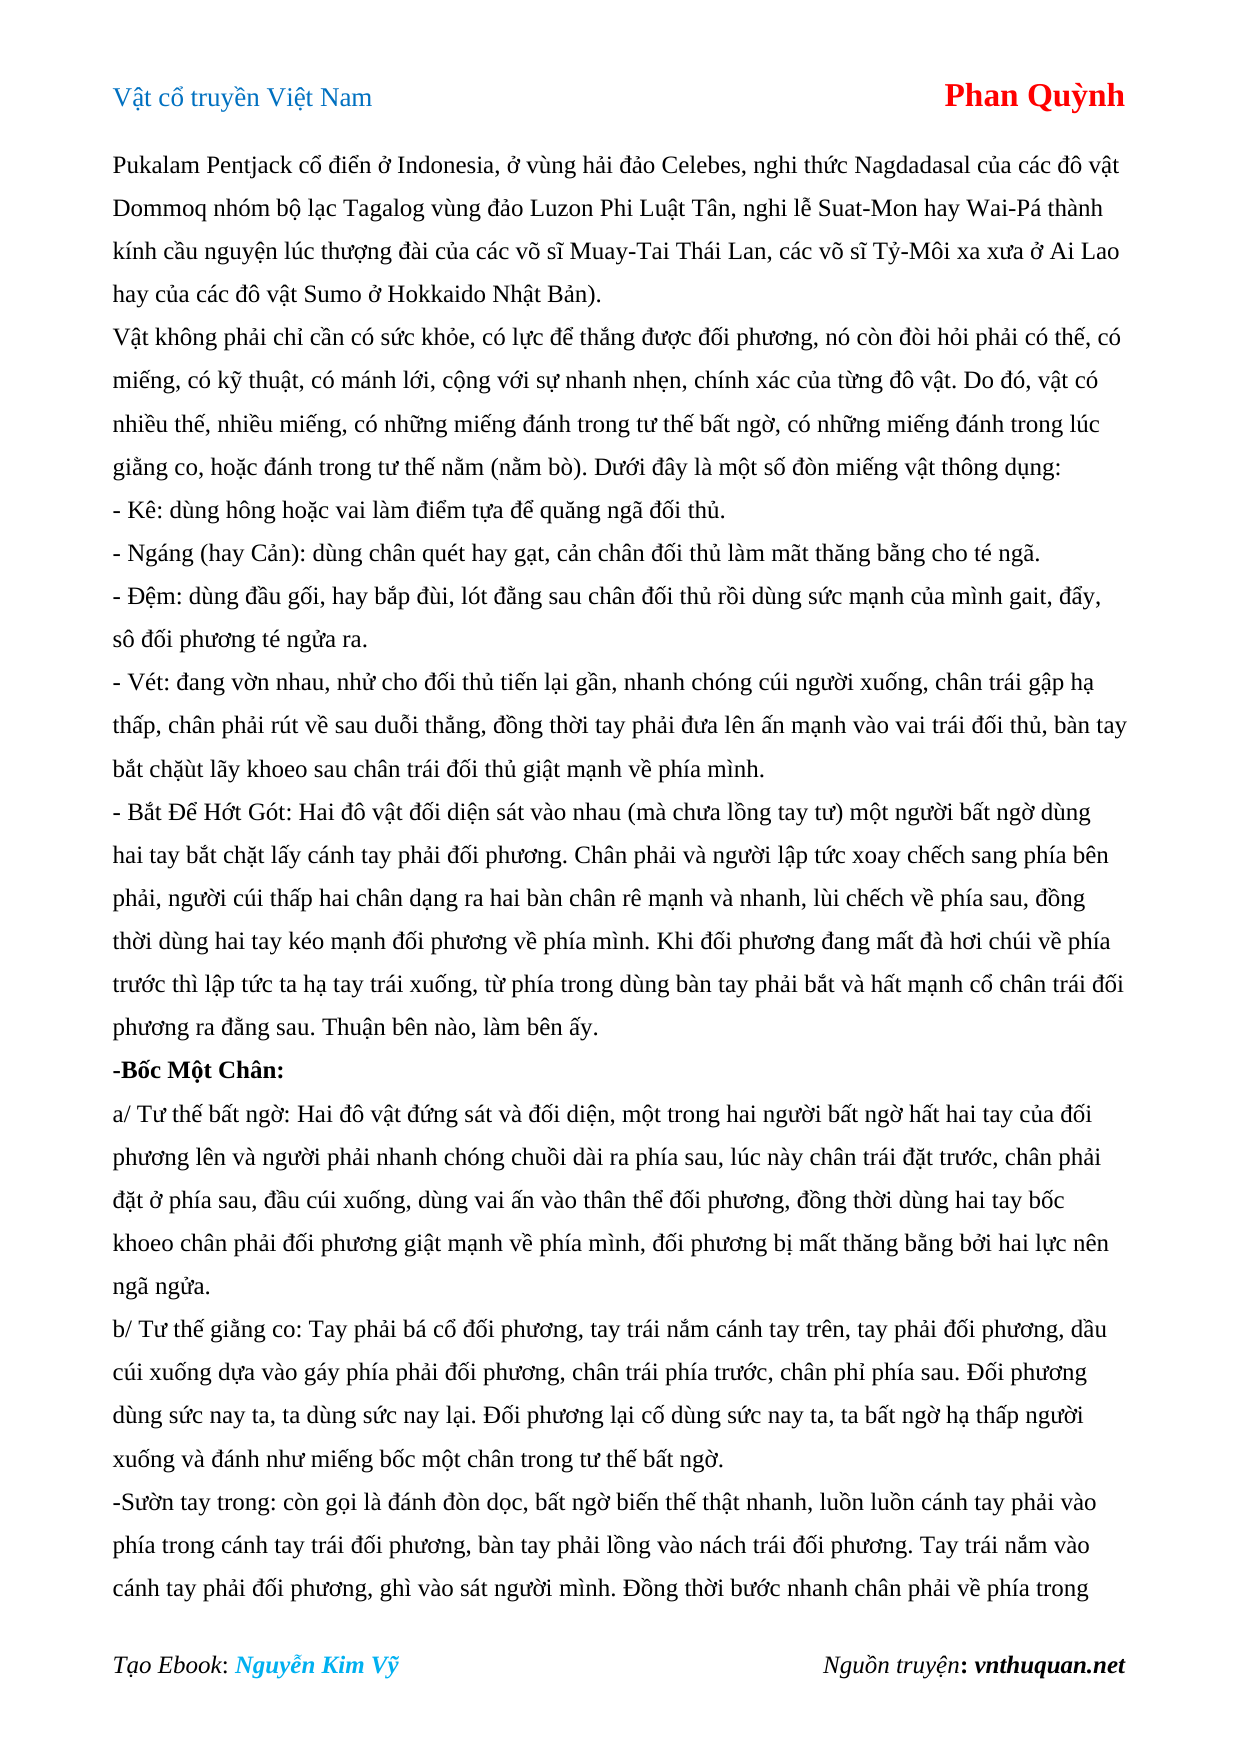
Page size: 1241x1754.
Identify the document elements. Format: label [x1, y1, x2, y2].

text [112, 150, 1128, 1602]
